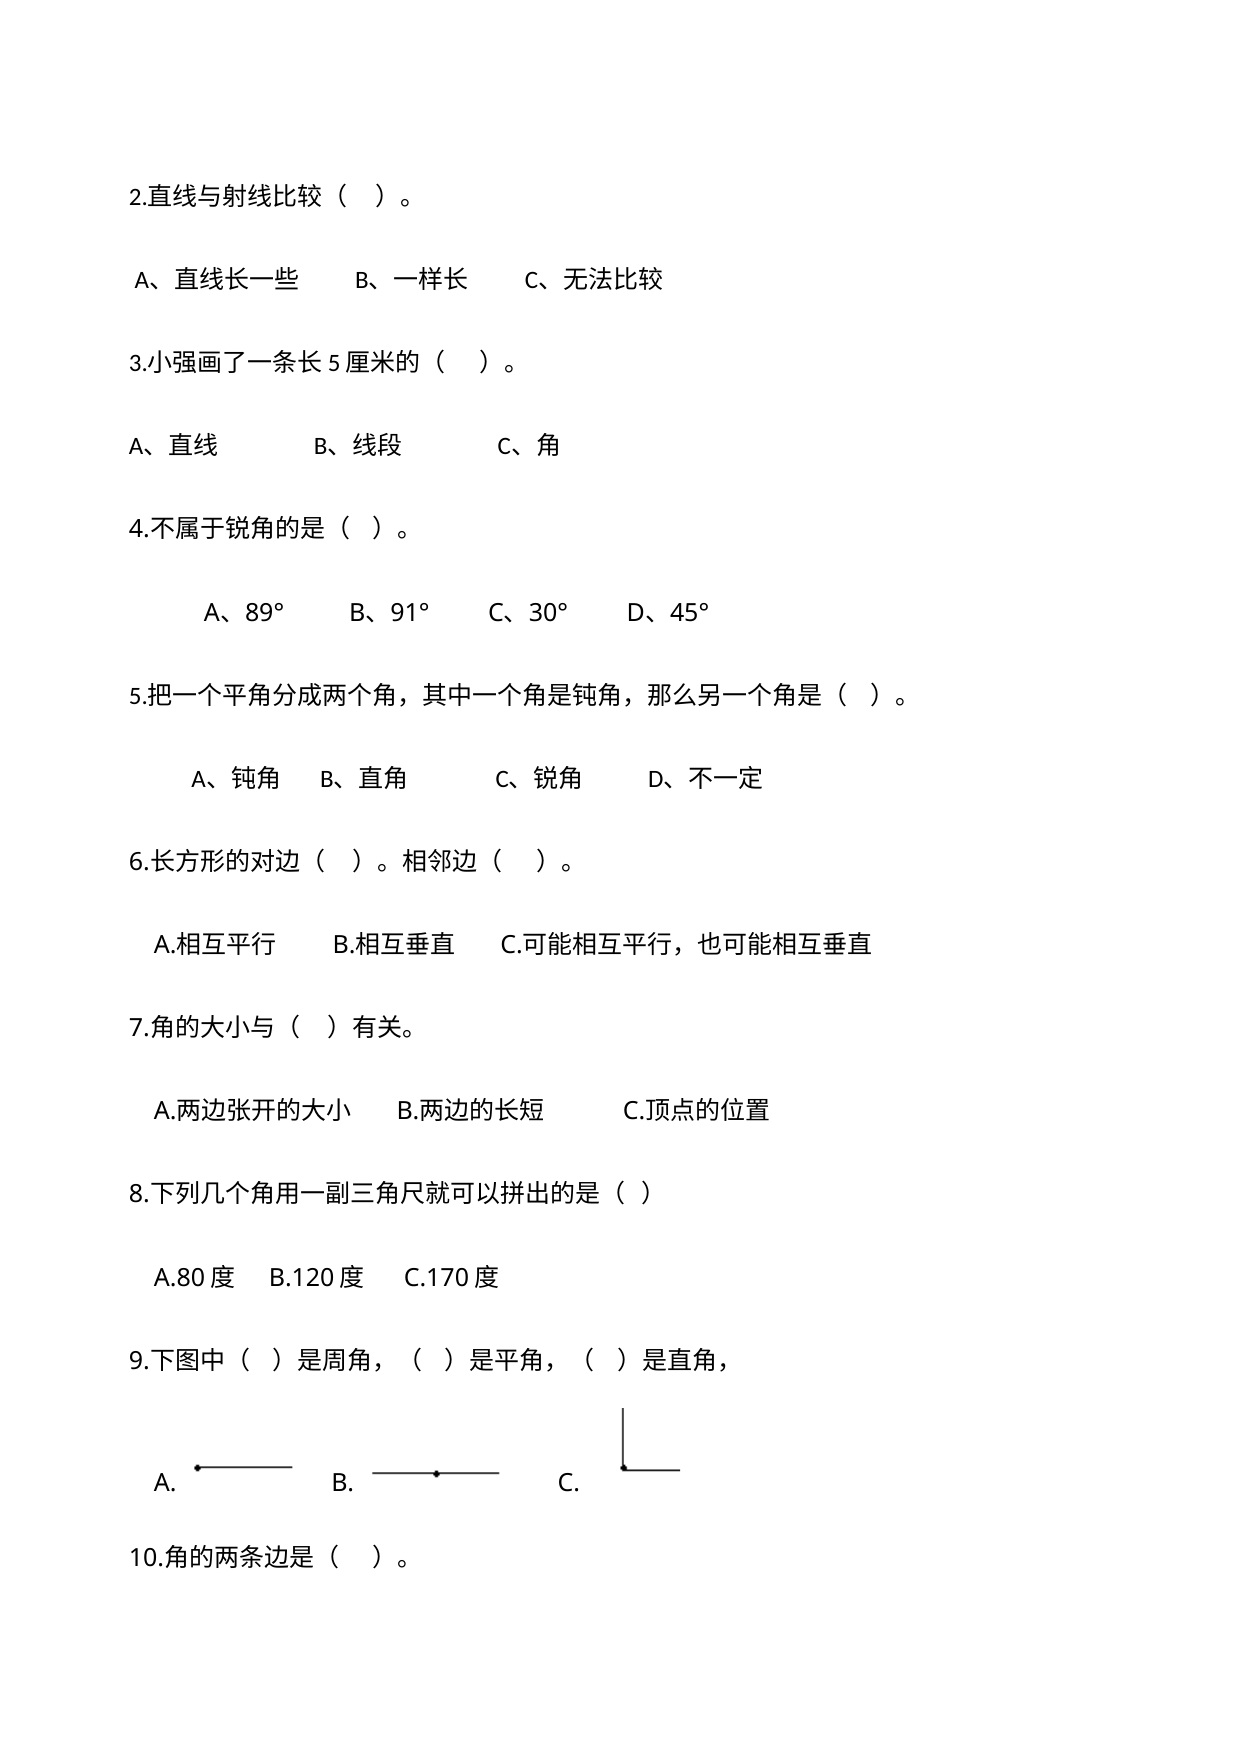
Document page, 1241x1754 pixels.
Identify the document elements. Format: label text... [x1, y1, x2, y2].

text 9.下图中（ ）是周角，（ ）是平角，（ ）是直角， [129, 1326, 1111, 1391]
text 4.不属于锐角的是（ ）。 [129, 494, 1111, 559]
text A、钝角 B、直角 C、锐角 D、不一定 [129, 744, 1111, 809]
text A.相互平行 B.相互垂直 C.可能相互平行，也可能相互垂直 [129, 910, 1111, 975]
text A、89° B、91° C、30° D、45° [129, 578, 1111, 643]
picture [586, 1408, 681, 1492]
text A、直线 B、线段 C、角 [129, 411, 1111, 476]
text A. B. C. [129, 1409, 1111, 1506]
text A.80度 B.120度 C.170度 [129, 1243, 1111, 1308]
picture [360, 1451, 512, 1492]
text 8.下列几个角用一副三角尺就可以拼出的是（ ） [129, 1159, 1111, 1224]
text 5.把一个平角分成两个角，其中一个角是钝角，那么另一个角是（ ）。 [129, 661, 1111, 726]
text 3.小强画了一条长5厘米的（ ）。 [129, 328, 1111, 393]
text 6.长方形的对边（ ）。相邻边（ ）。 [129, 827, 1111, 892]
text 10.角的两条边是（ ）。 [129, 1523, 1111, 1588]
picture [182, 1443, 293, 1492]
text A、直线长一些 B、一样长 C、无法比较 [129, 245, 1111, 310]
text 2.直线与射线比较（ ）。 [129, 162, 1111, 227]
text A.两边张开的大小 B.两边的长短 C.顶点的位置 [129, 1076, 1111, 1141]
text 7.角的大小与（ ）有关。 [129, 993, 1111, 1058]
